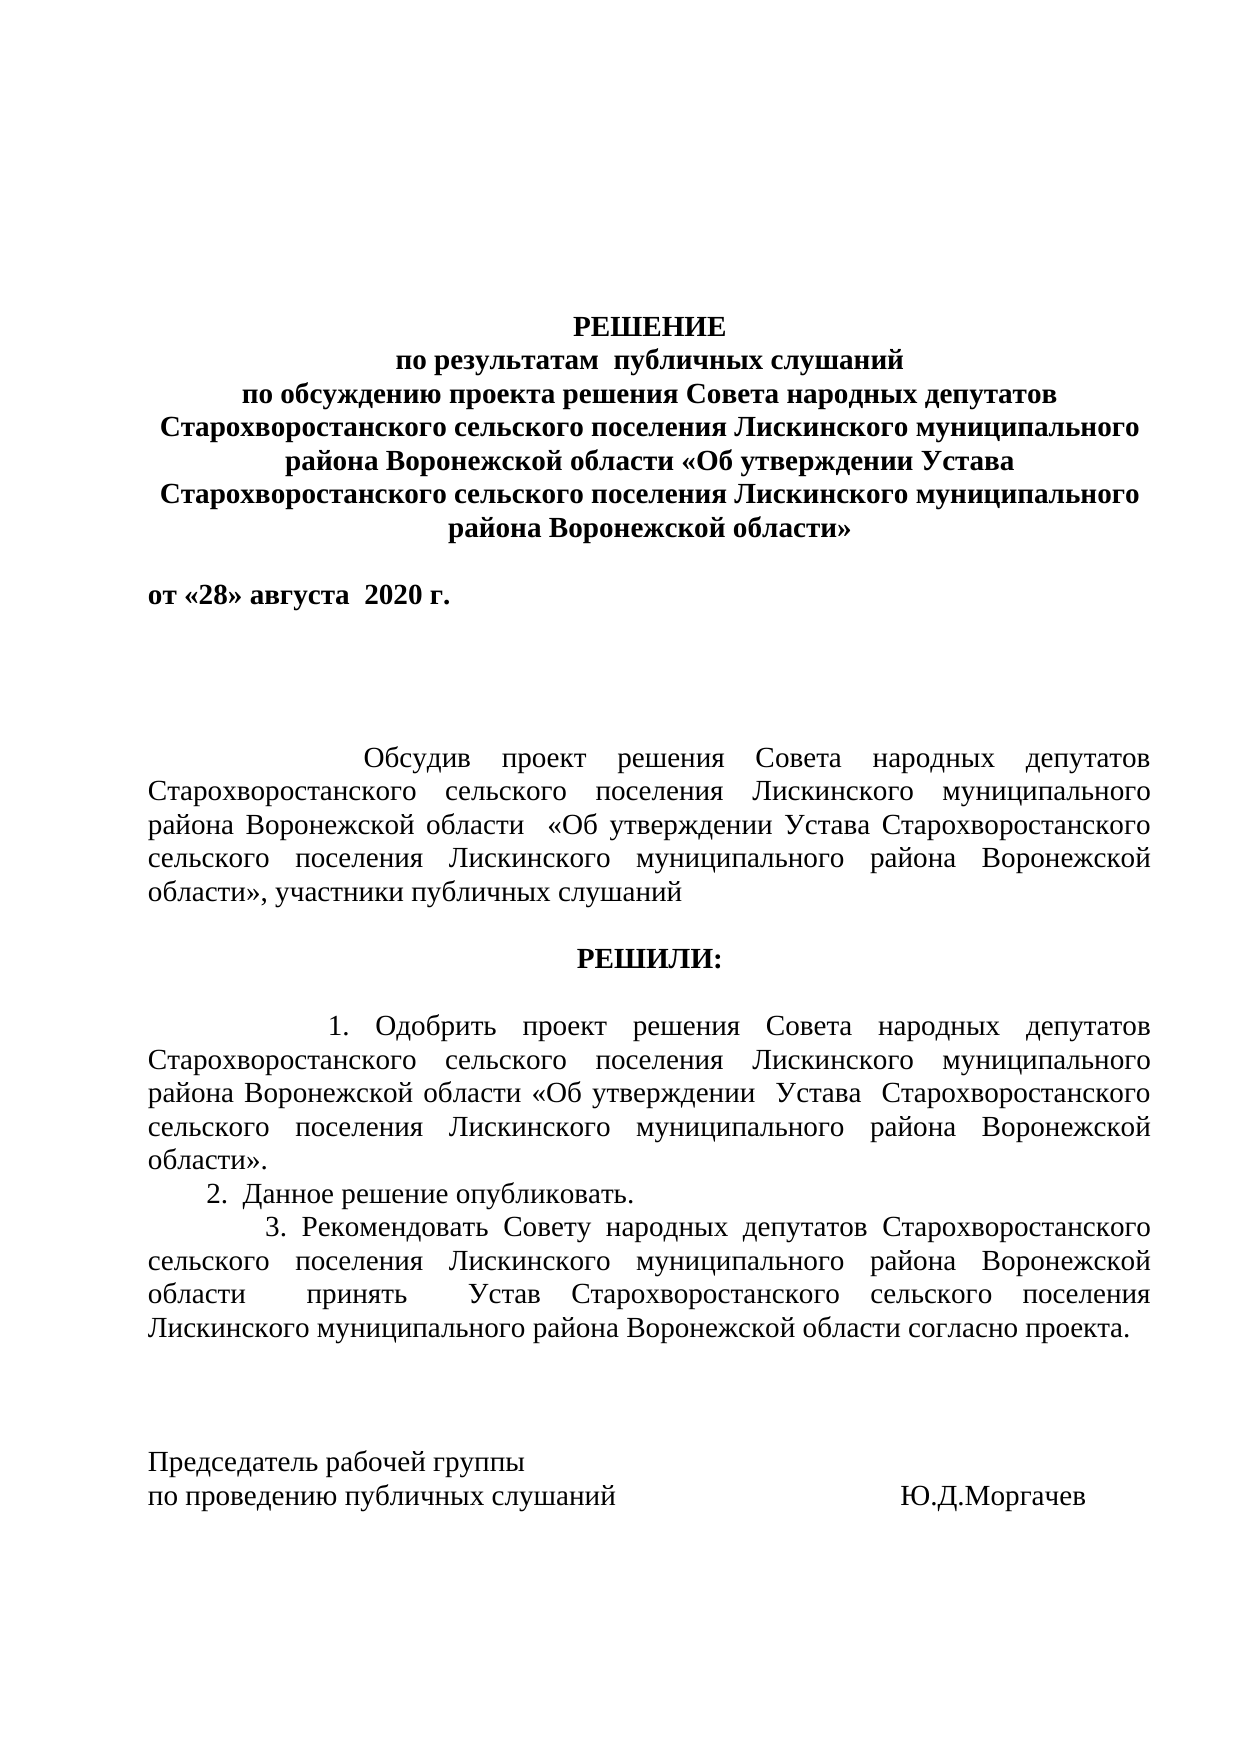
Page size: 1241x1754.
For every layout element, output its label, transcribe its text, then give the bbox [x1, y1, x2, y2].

text от «28» августа 2020 г. [148, 577, 1152, 611]
text 3. Рекомендовать Совету народных депутатов Старохворостанского сельского поселения Лискинского муниципального района Воронежской области принять Устав Старохворостанского сельского поселения Лискинского муниципального района Воронежской области согласно проекта. [148, 1209, 1152, 1344]
text Председатель рабочей группы [148, 1444, 1152, 1478]
text по результатам публичных слушаний [148, 342, 1152, 376]
text по проведению публичных слушаний Ю.Д.Моргачев [148, 1478, 1152, 1511]
text РЕШИЛИ: [148, 941, 1152, 975]
text 2. Данное решение опубликовать. [148, 1176, 1152, 1209]
text РЕШЕНИЕ [148, 309, 1152, 342]
text по обсуждению проекта решения Совета народных депутатов Старохворостанского сельского поселения Лискинского муниципального района Воронежской области «Об утверждении Устава Старохворостанского сельского поселения Лискинского муниципального района Воронежской области» [148, 376, 1152, 543]
text Обсудив проект решения Совета народных депутатов Старохворостанского сельского поселения Лискинского муниципального района Воронежской области «Об утверждении Устава Старохворостанского сельского поселения Лискинского муниципального района Воронежской области», участники публичных слушаний [148, 740, 1152, 908]
text 1. Одобрить проект решения Совета народных депутатов Старохворостанского сельского поселения Лискинского муниципального района Воронежской области «Об утверждении Устава Старохворостанского сельского поселения Лискинского муниципального района Воронежской области». [148, 1008, 1152, 1176]
